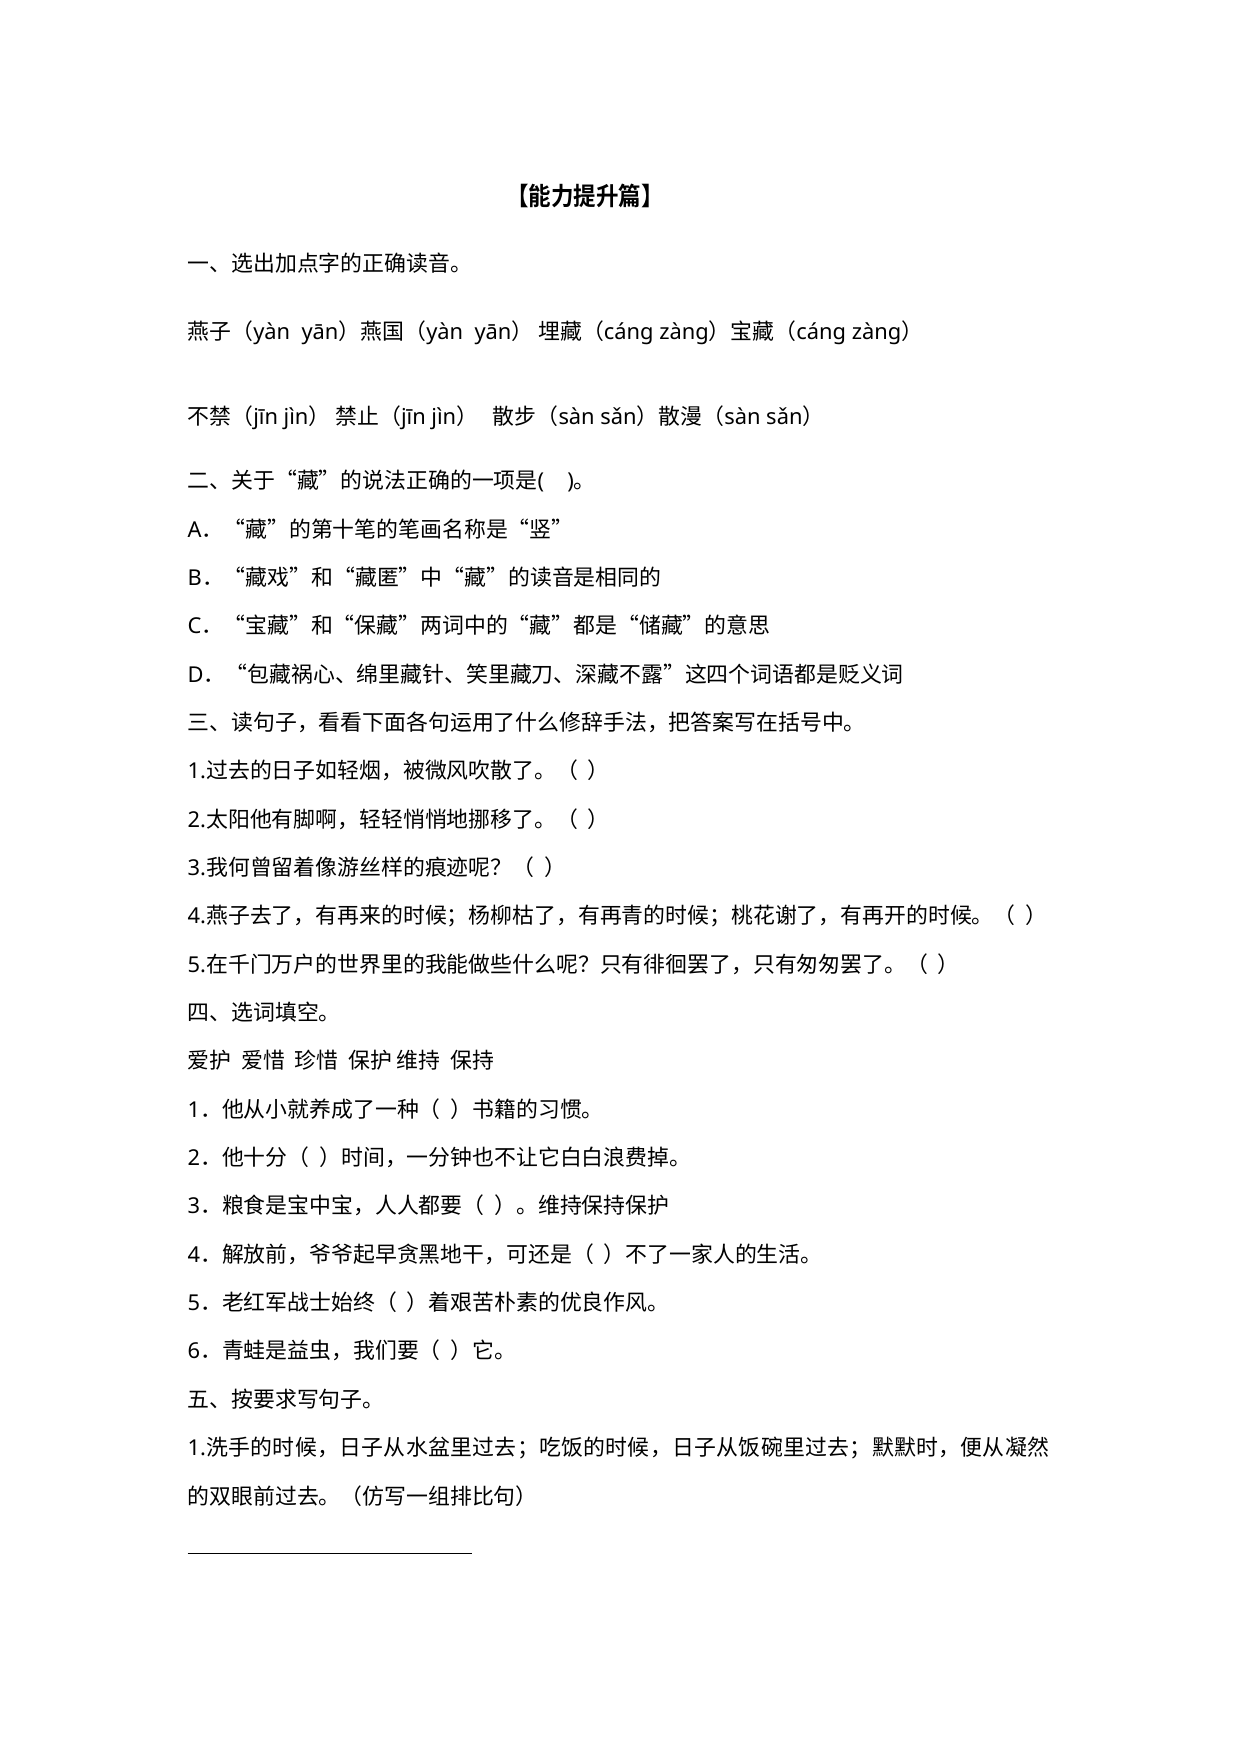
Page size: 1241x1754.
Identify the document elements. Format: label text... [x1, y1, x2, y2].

text C．“宝藏”和“保藏”两词中的“藏”都是“储藏”的意思 [187, 608, 1053, 641]
text 1.洗手的时候，日子从水盆里过去；吃饭的时候，日子从饭碗里过去；默默时，便从凝然的双眼前过去。（仿写一组排比句） [187, 1430, 1053, 1511]
text 6．青蛙是益虫，我们要（ ）它。 [187, 1333, 1053, 1366]
text 【能力提升篇】 [187, 162, 1053, 227]
text 一、选出加点字的正确读音。 [187, 245, 1053, 278]
text 三、读句子，看看下面各句运用了什么修辞手法，把答案写在括号中。 [187, 705, 1053, 737]
text 4．解放前，爷爷起早贪黑地干，可还是（ ）不了一家人的生活。 [187, 1236, 1053, 1269]
text 爱护 爱惜 珍惜 保护 维持 保持 [187, 1043, 1053, 1076]
text 3.我何曾留着像游丝样的痕迹呢？（ ） [187, 850, 1053, 882]
text 1.过去的日子如轻烟，被微风吹散了。（ ） [187, 753, 1053, 786]
text B．“藏戏”和“藏匿”中“藏”的读音是相同的 [187, 560, 1053, 592]
text 5.在千门万户的世界里的我能做些什么呢？只有徘徊罢了，只有匆匆罢了。（ ） [187, 946, 1053, 979]
text 五、按要求写句子。 [187, 1381, 1053, 1414]
text 二、关于“藏”的说法正确的一项是( )。 [187, 463, 1053, 496]
text D．“包藏祸心、绵里藏针、笑里藏刀、深藏不露”这四个词语都是贬义词 [187, 656, 1053, 689]
text 3．粮食是宝中宝，人人都要（ ）。维持保持保护 [187, 1188, 1053, 1221]
text 燕子（yàn yān）燕国（yàn yān） 埋藏（cáng zàng）宝藏（cáng zàng） [187, 293, 1053, 358]
text A．“藏”的第十笔的笔画名称是“竖” [187, 511, 1053, 544]
text 4.燕子去了，有再来的时候；杨柳枯了，有再青的时候；桃花谢了，有再开的时候。（ ） [187, 898, 1053, 931]
text 2.太阳他有脚啊，轻轻悄悄地挪移了。（ ） [187, 801, 1053, 834]
text 5．老红军战士始终（ ）着艰苦朴素的优良作风。 [187, 1285, 1053, 1317]
text 2．他十分（ ）时间，一分钟也不让它白白浪费掉。 [187, 1140, 1053, 1172]
text 1．他从小就养成了一种（ ）书籍的习惯。 [187, 1091, 1053, 1124]
text 不禁（jīn jìn） 禁止（jīn jìn） 散步（sàn sǎn）散漫（sàn sǎn） [187, 378, 1053, 443]
text 四、选词填空。 [187, 995, 1053, 1027]
